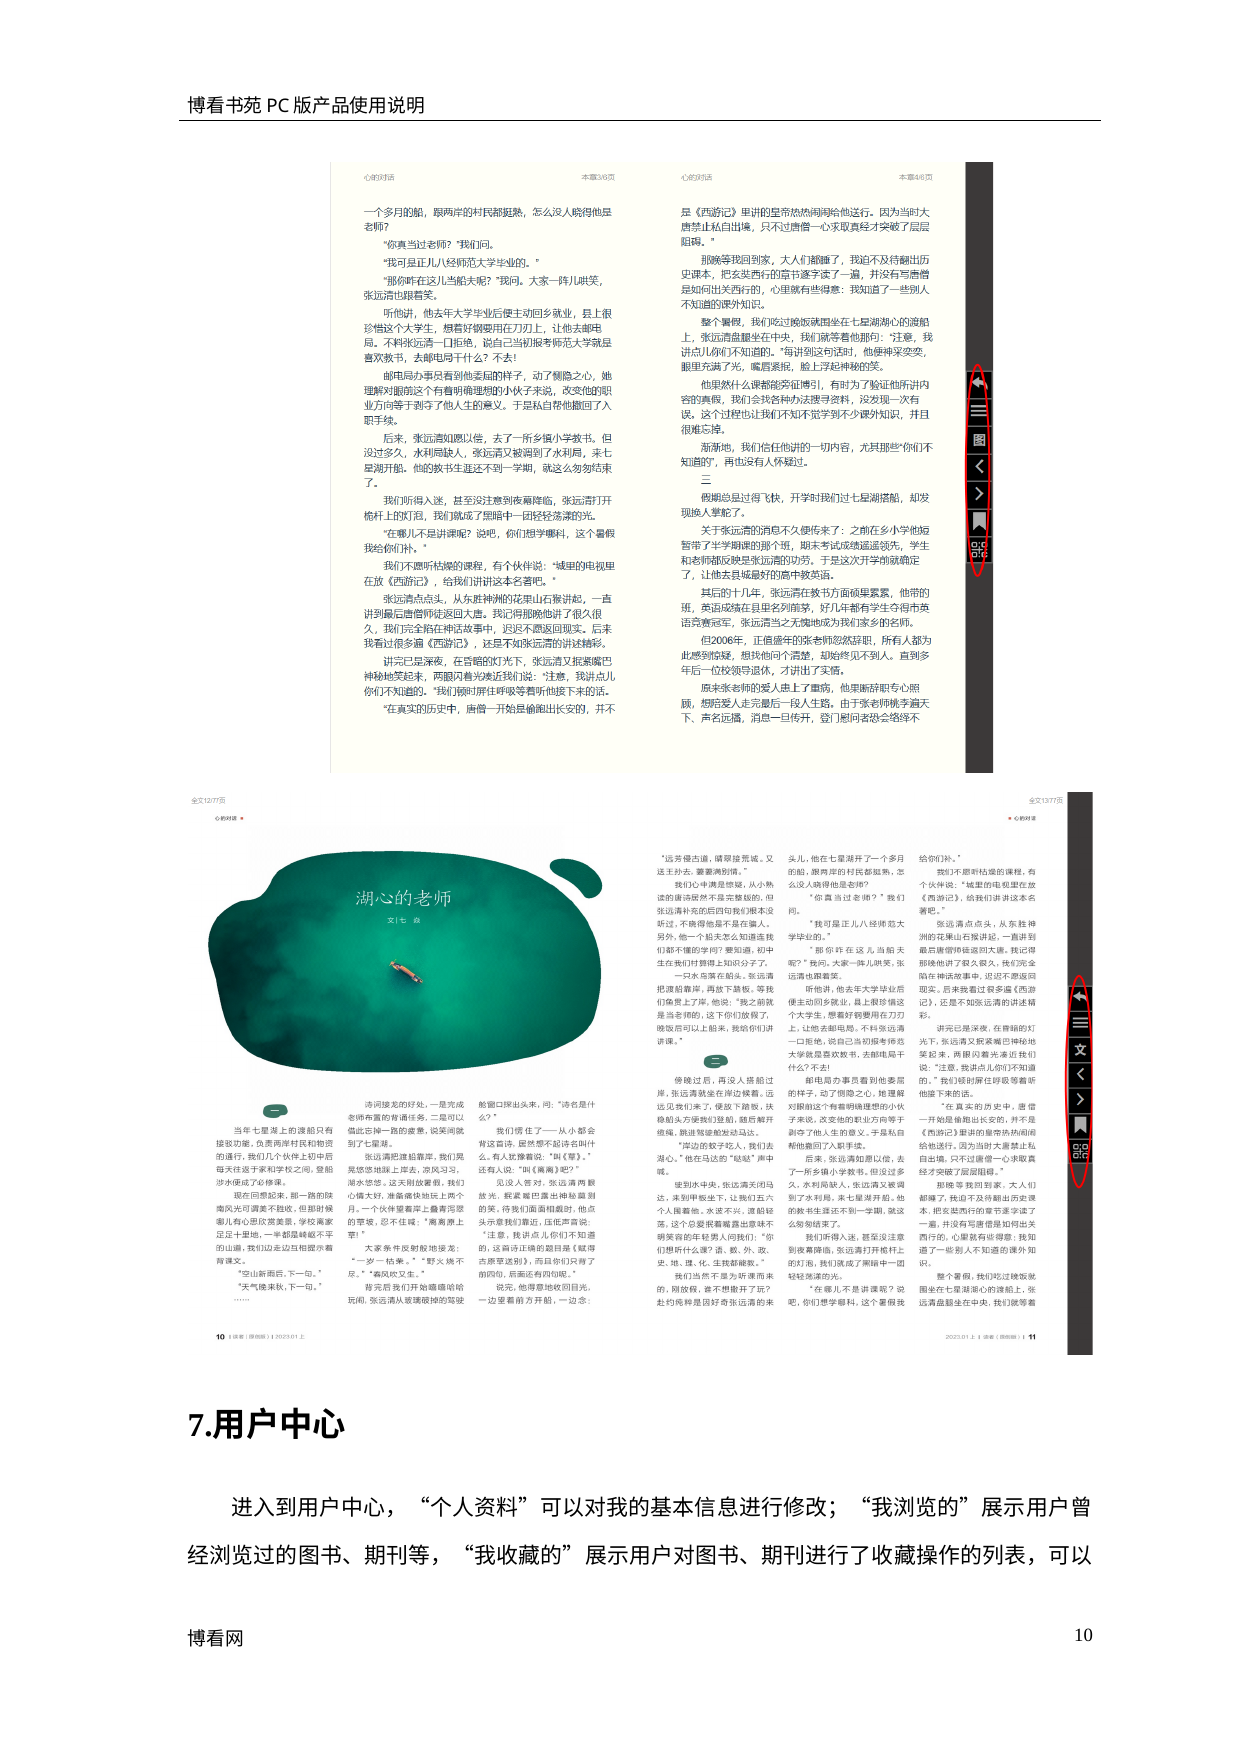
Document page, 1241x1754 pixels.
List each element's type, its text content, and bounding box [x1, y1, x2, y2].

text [187, 1489, 1093, 1571]
picture [187, 792, 1093, 1355]
picture [330, 162, 994, 773]
subtitle 7.用户中心 [187, 1390, 1093, 1455]
